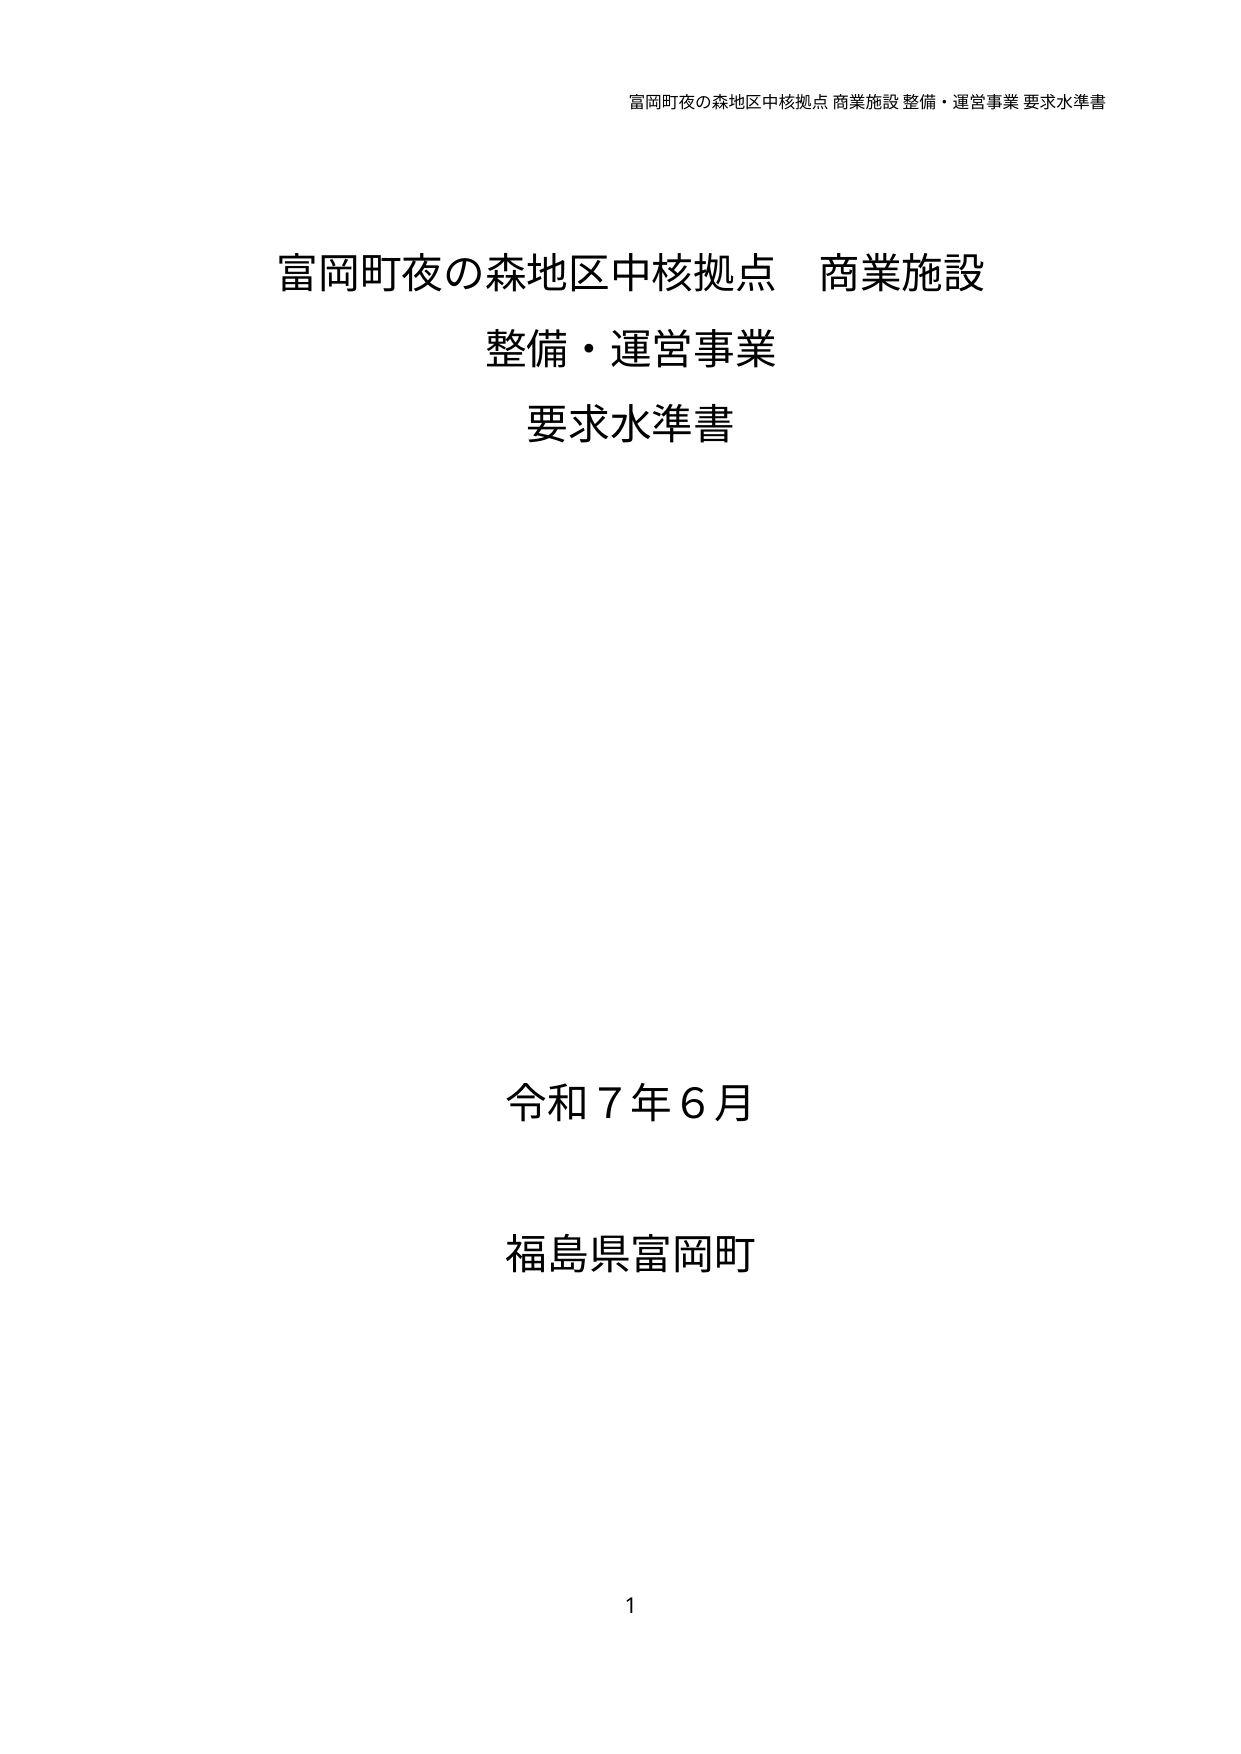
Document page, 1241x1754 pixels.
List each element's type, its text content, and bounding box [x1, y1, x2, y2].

text 要求水準書 [134, 384, 1127, 459]
text 福島県富岡町 [134, 1213, 1127, 1288]
text 富岡町夜の森地区中核拠点 商業施設 [134, 233, 1127, 308]
text 令和７年６月 [134, 1063, 1127, 1138]
text 整備・運営事業 [134, 308, 1127, 383]
